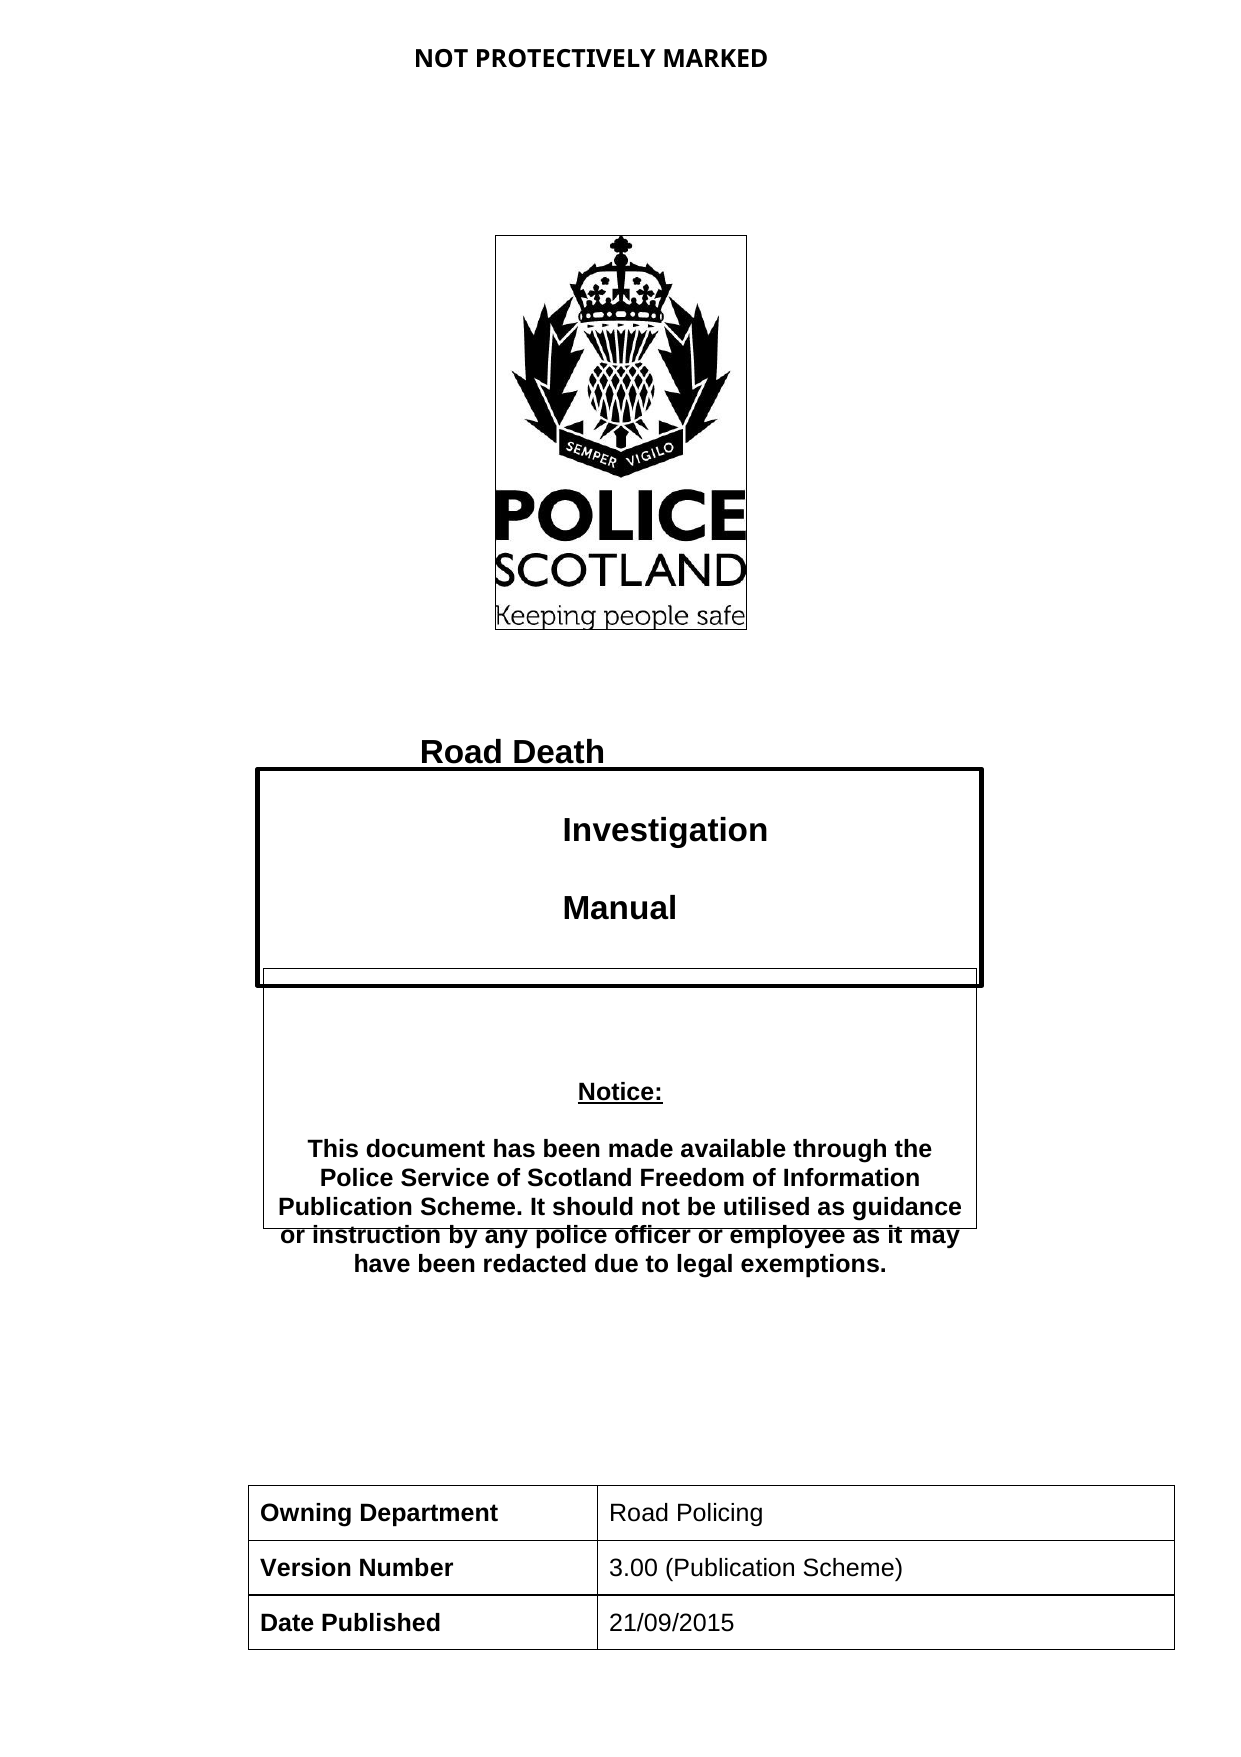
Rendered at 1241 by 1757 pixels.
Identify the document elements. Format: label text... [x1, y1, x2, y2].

text This document has been made available through the Police Service of Scotland Freedom of Information Publication Scheme. It should not be utilised as guidance or instruction by any police officer or employee as it may have been redacted due to legal exemptions. [277, 1134, 962, 1278]
table_cell 21/09/2015 [598, 1596, 1174, 1649]
table_cell Date Published [249, 1596, 597, 1649]
table_header Owning Department [249, 1486, 597, 1539]
table_cell 3.00 (Publication Scheme) [598, 1541, 1174, 1594]
text Road Death Investigation Manual [419, 732, 820, 927]
picture [496, 236, 746, 629]
table_header Road Policing [598, 1486, 1174, 1539]
table_cell Version Number [249, 1541, 597, 1594]
subtitle NOT PROTECTIVELY MARKED [413, 41, 1065, 75]
subtitle Notice: [175, 1077, 1065, 1106]
